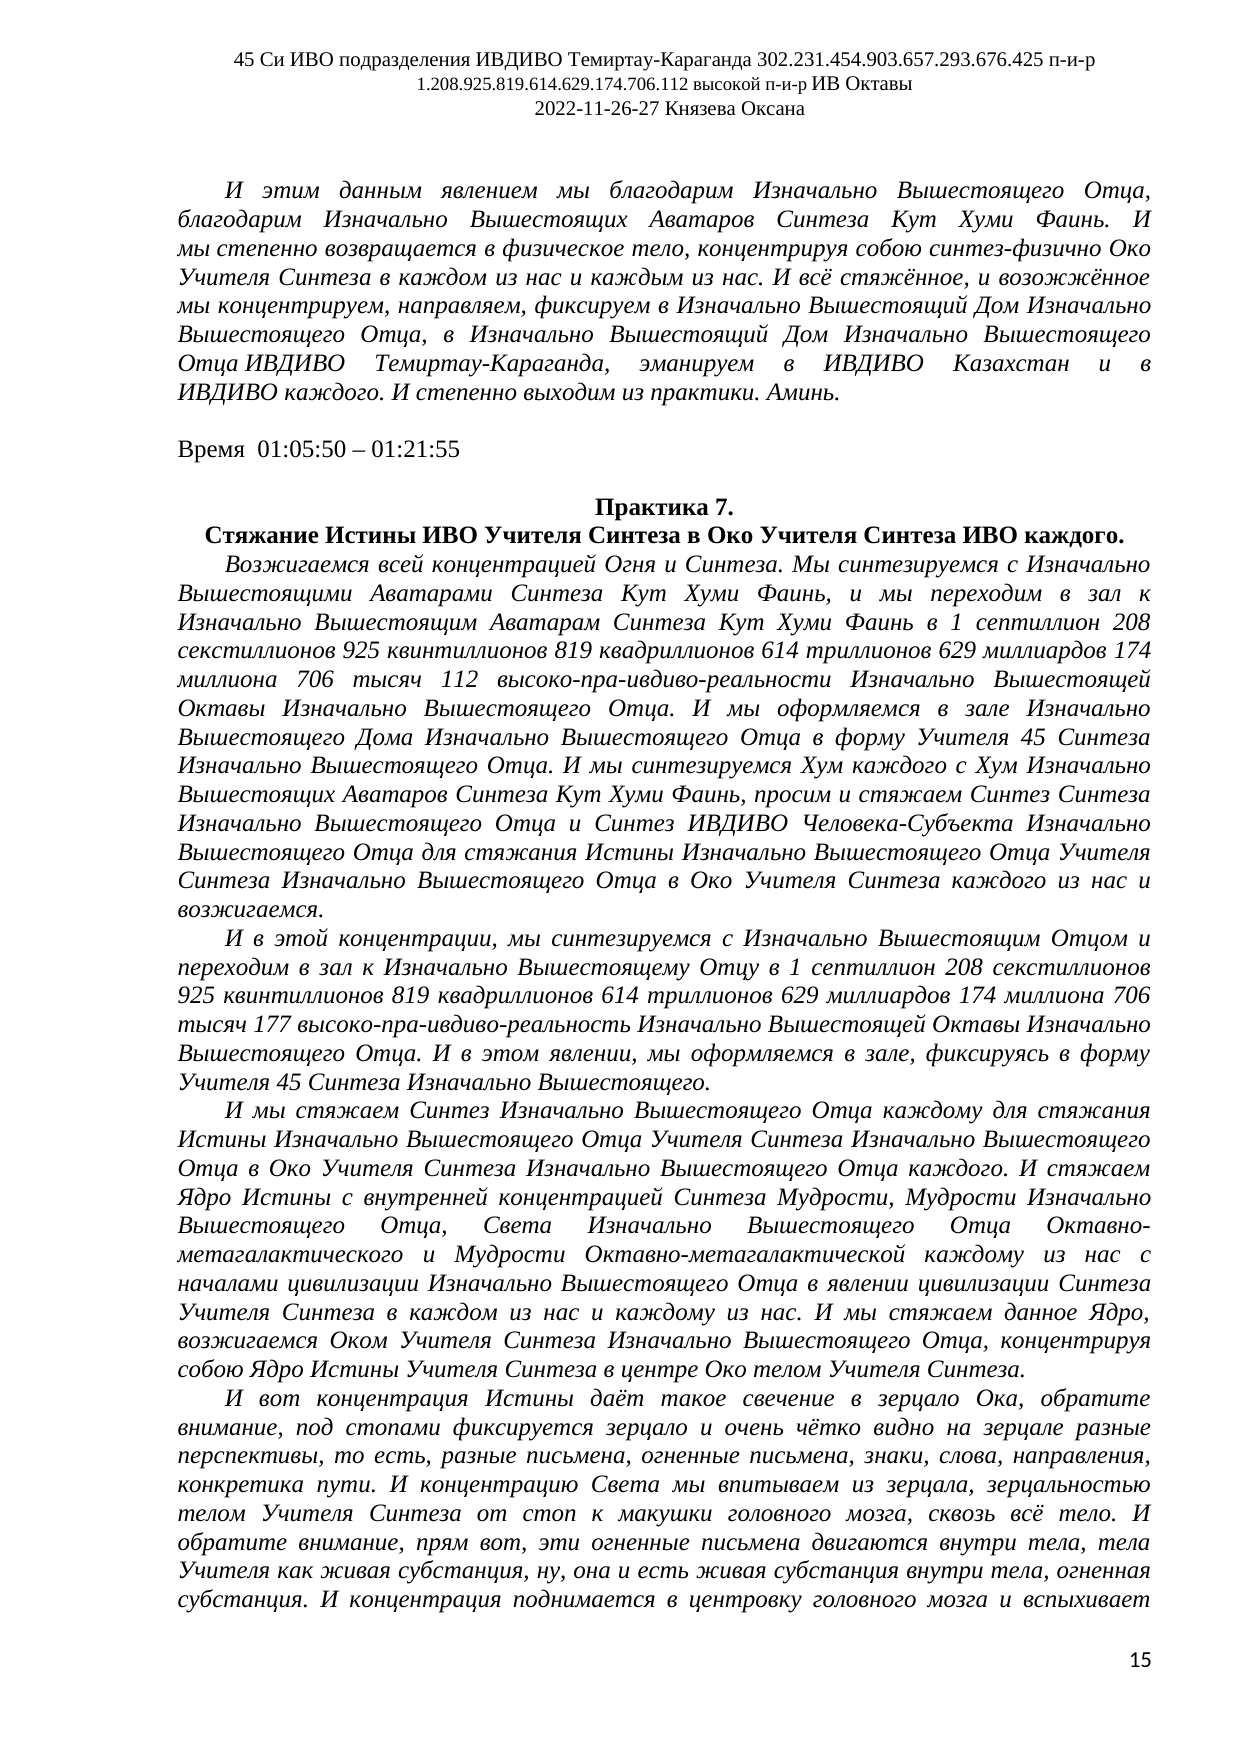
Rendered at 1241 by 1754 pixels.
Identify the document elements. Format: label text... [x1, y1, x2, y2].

text Стяжание Истины ИВО Учителя Синтеза в Око Учителя Синтеза ИВО каждого. [177, 521, 1152, 549]
text Возжигаемся всей концентрацией Огня и Синтеза. Мы синтезируемся с Изначально Вышестоящими Аватарами Синтеза Кут Хуми Фаинь, и мы переходим в зал к Изначально Вышестоящим Аватарам Синтеза Кут Хуми Фаинь в 1 септиллион 208 секстиллионов 925 квинтиллионов 819 квадриллионов 614 триллионов 629 миллиардов 174 миллиона 706 тысяч 112 высоко-пра-ивдиво-реальности Изначально Вышестоящей Октавы Изначально Вышестоящего Отца. И мы оформляемся в зале Изначально Вышестоящего Дома Изначально Вышестоящего Отца в форму Учителя 45 Синтеза Изначально Вышестоящего Отца. И мы синтезируемся Хум каждого с Хум Изначально Вышестоящих Аватаров Синтеза Кут Хуми Фаинь, просим и стяжаем Синтез Синтеза Изначально Вышестоящего Отца и Синтез ИВДИВО Человека-Субъекта Изначально Вышестоящего Отца для стяжания Истины Изначально Вышестоящего Отца Учителя Синтеза Изначально Вышестоящего Отца в Око Учителя Синтеза каждого из нас и возжигаемся. [177, 549, 1152, 923]
text Практика 7. [177, 492, 1152, 521]
text И этим данным явлением мы благодарим Изначально Вышестоящего Отца, благодарим Изначально Вышестоящих Аватаров Синтеза Кут Хуми Фаинь. И мы степенно возвращается в физическое тело, концентрируя собою синтез-физично Око Учителя Синтеза в каждом из нас и каждым из нас. И всё стяжённое, и возожжённое мы концентрируем, направляем, фиксируем в Изначально Вышестоящий Дом Изначально Вышестоящего Отца, в Изначально Вышестоящий Дом Изначально Вышестоящего Отца ИВДИВО Темиртау-Караганда, эманируем в ИВДИВО Казахстан и в ИВДИВО каждого. И степенно выходим из практики. Аминь. [177, 176, 1152, 406]
text Время 01:05:50 – 01:21:55 [177, 434, 1152, 463]
text И в этой концентрации, мы синтезируемся с Изначально Вышестоящим Отцом и переходим в зал к Изначально Вышестоящему Отцу в 1 септиллион 208 секстиллионов 925 квинтиллионов 819 квадриллионов 614 триллионов 629 миллиардов 174 миллиона 706 тысяч 177 высоко-пра-ивдиво-реальность Изначально Вышестоящей Октавы Изначально Вышестоящего Отца. И в этом явлении, мы оформляемся в зале, фиксируясь в форму Учителя 45 Синтеза Изначально Вышестоящего. [177, 923, 1152, 1096]
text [177, 1383, 1152, 1613]
text И мы стяжаем Синтез Изначально Вышестоящего Отца каждому для стяжания Истины Изначально Вышестоящего Отца Учителя Синтеза Изначально Вышестоящего Отца в Око Учителя Синтеза Изначально Вышестоящего Отца каждого. И стяжаем Ядро Истины с внутренней концентрацией Синтеза Мудрости, Мудрости Изначально Вышестоящего Отца, Света Изначально Вышестоящего Отца Октавно-метагалактического и Мудрости Октавно-метагалактической каждому из нас с началами цивилизации Изначально Вышестоящего Отца в явлении цивилизации Синтеза Учителя Синтеза в каждом из нас и каждому из нас. И мы стяжаем данное Ядро, возжигаемся Оком Учителя Синтеза Изначально Вышестоящего Отца, концентрируя собою Ядро Истины Учителя Синтеза в центре Око телом Учителя Синтеза. [177, 1096, 1152, 1383]
